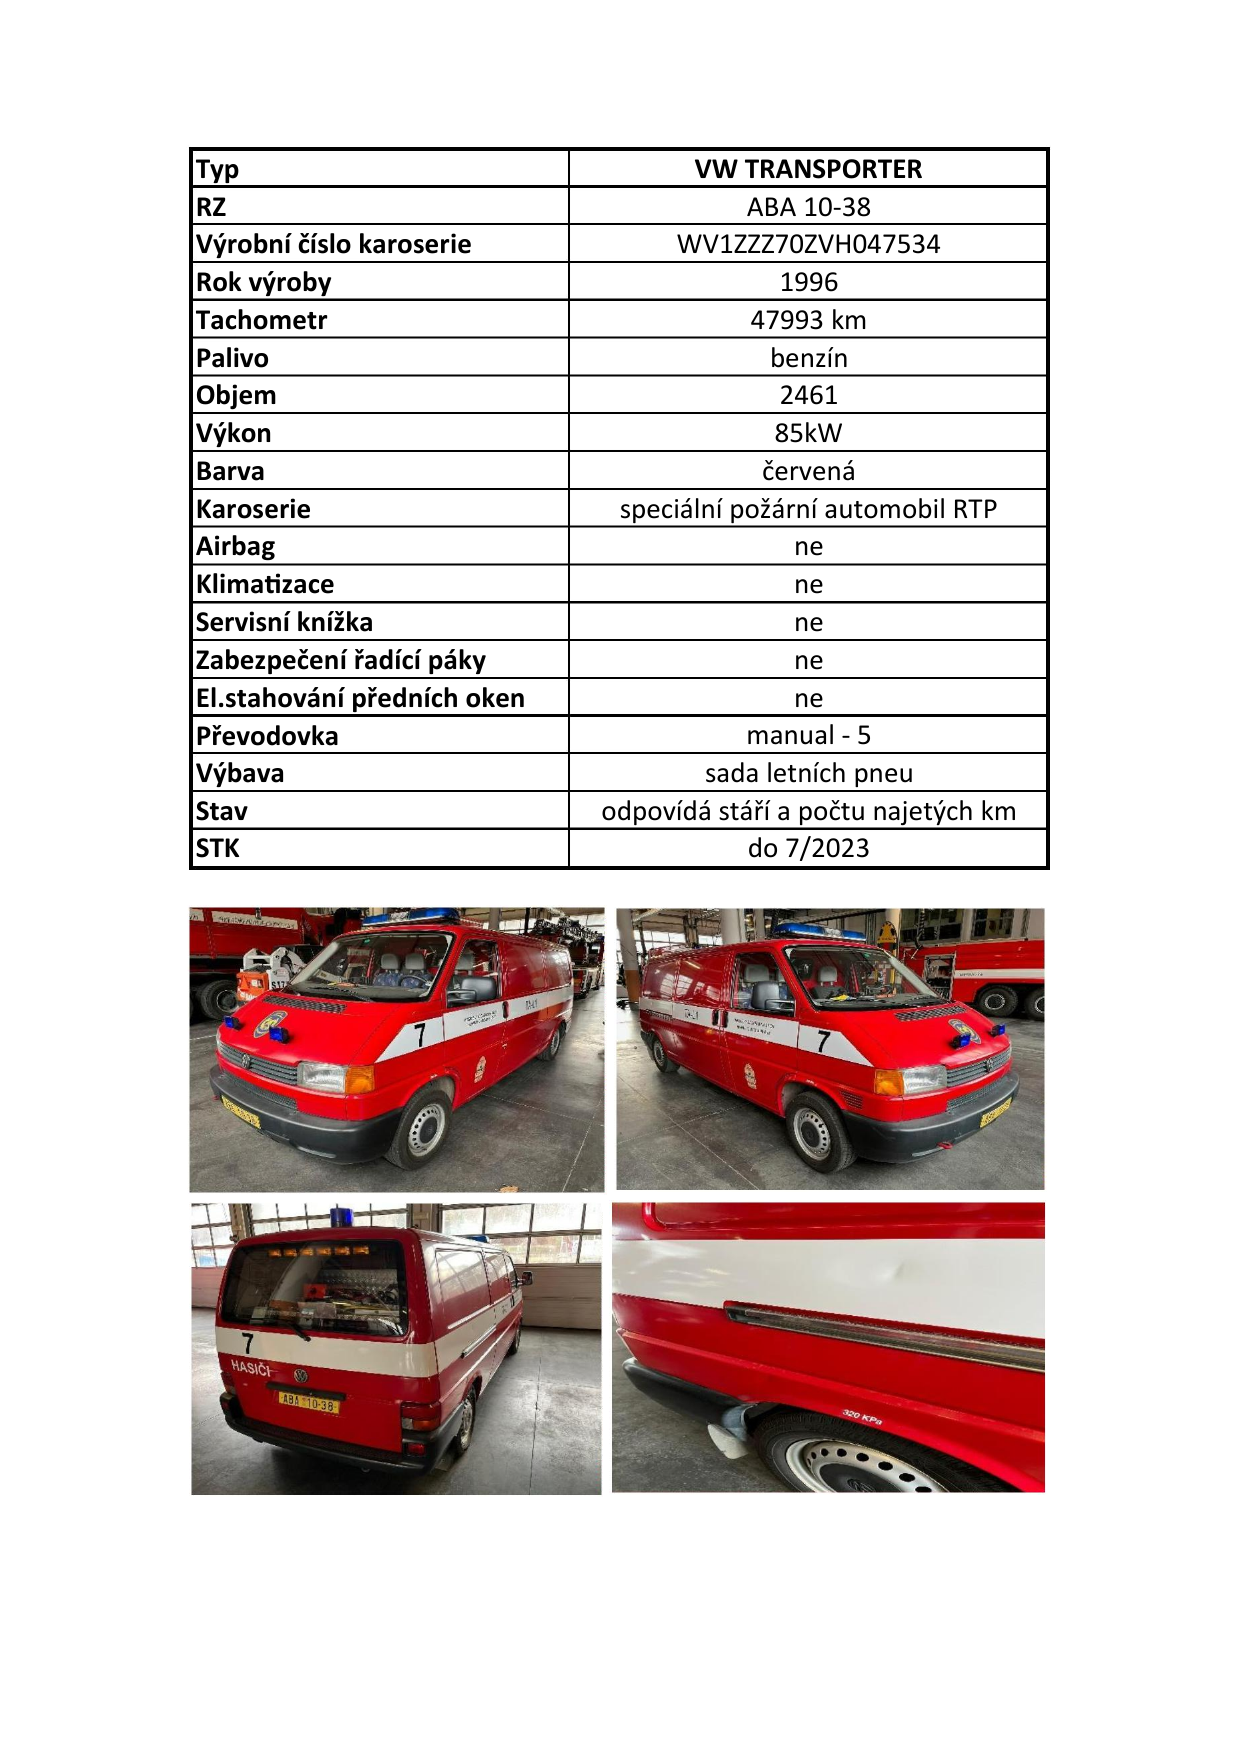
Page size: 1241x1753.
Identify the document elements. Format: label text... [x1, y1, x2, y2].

text STK [196, 829, 273, 864]
text El.stahování předních oken [196, 678, 550, 714]
text ne [794, 565, 849, 601]
text Palivo [196, 338, 497, 374]
text červená [762, 452, 881, 488]
text Karoserie [196, 490, 336, 525]
text Objem [196, 376, 302, 412]
text Výkon [196, 414, 297, 450]
text ne [794, 678, 849, 714]
text Zabezpečení řadící páky [196, 641, 550, 676]
text Výrobní číslo karoserie [196, 225, 497, 261]
text VW TRANSPORTER [694, 150, 948, 186]
text RZ [196, 187, 251, 223]
text benzín [770, 339, 892, 374]
picture [187, 905, 607, 1195]
text speciální požární automobil RTP [619, 490, 1023, 525]
text ne [794, 527, 849, 563]
text do 7/2023 [748, 829, 1041, 864]
picture [189, 1202, 603, 1497]
text 85kW [774, 414, 868, 450]
text Servisní knížka [196, 603, 550, 639]
text Klimatizace [196, 565, 550, 601]
text 2461 [779, 376, 864, 412]
text manual - 5 [746, 716, 897, 752]
text Barva [196, 452, 290, 488]
text ABA 10-38 [747, 187, 896, 223]
picture [609, 1200, 1047, 1495]
text WV1ZZZ70ZVH047534 [676, 225, 967, 261]
picture [186, 145, 1052, 872]
text Stav [196, 792, 273, 827]
text Tachometr [196, 301, 497, 336]
text Airbag [196, 527, 300, 563]
text ne [794, 641, 849, 676]
text Převodovka [196, 716, 550, 752]
text Rok výroby [196, 263, 497, 299]
picture [614, 907, 1047, 1192]
text 1996 [779, 263, 892, 299]
text ne [794, 603, 849, 639]
text Typ [196, 150, 264, 186]
text Výbava [196, 754, 550, 790]
text sada letních pneu [705, 754, 1041, 789]
text 47993 km [750, 301, 892, 337]
text odpovídá stáří a počtu najetých km [601, 792, 1041, 827]
